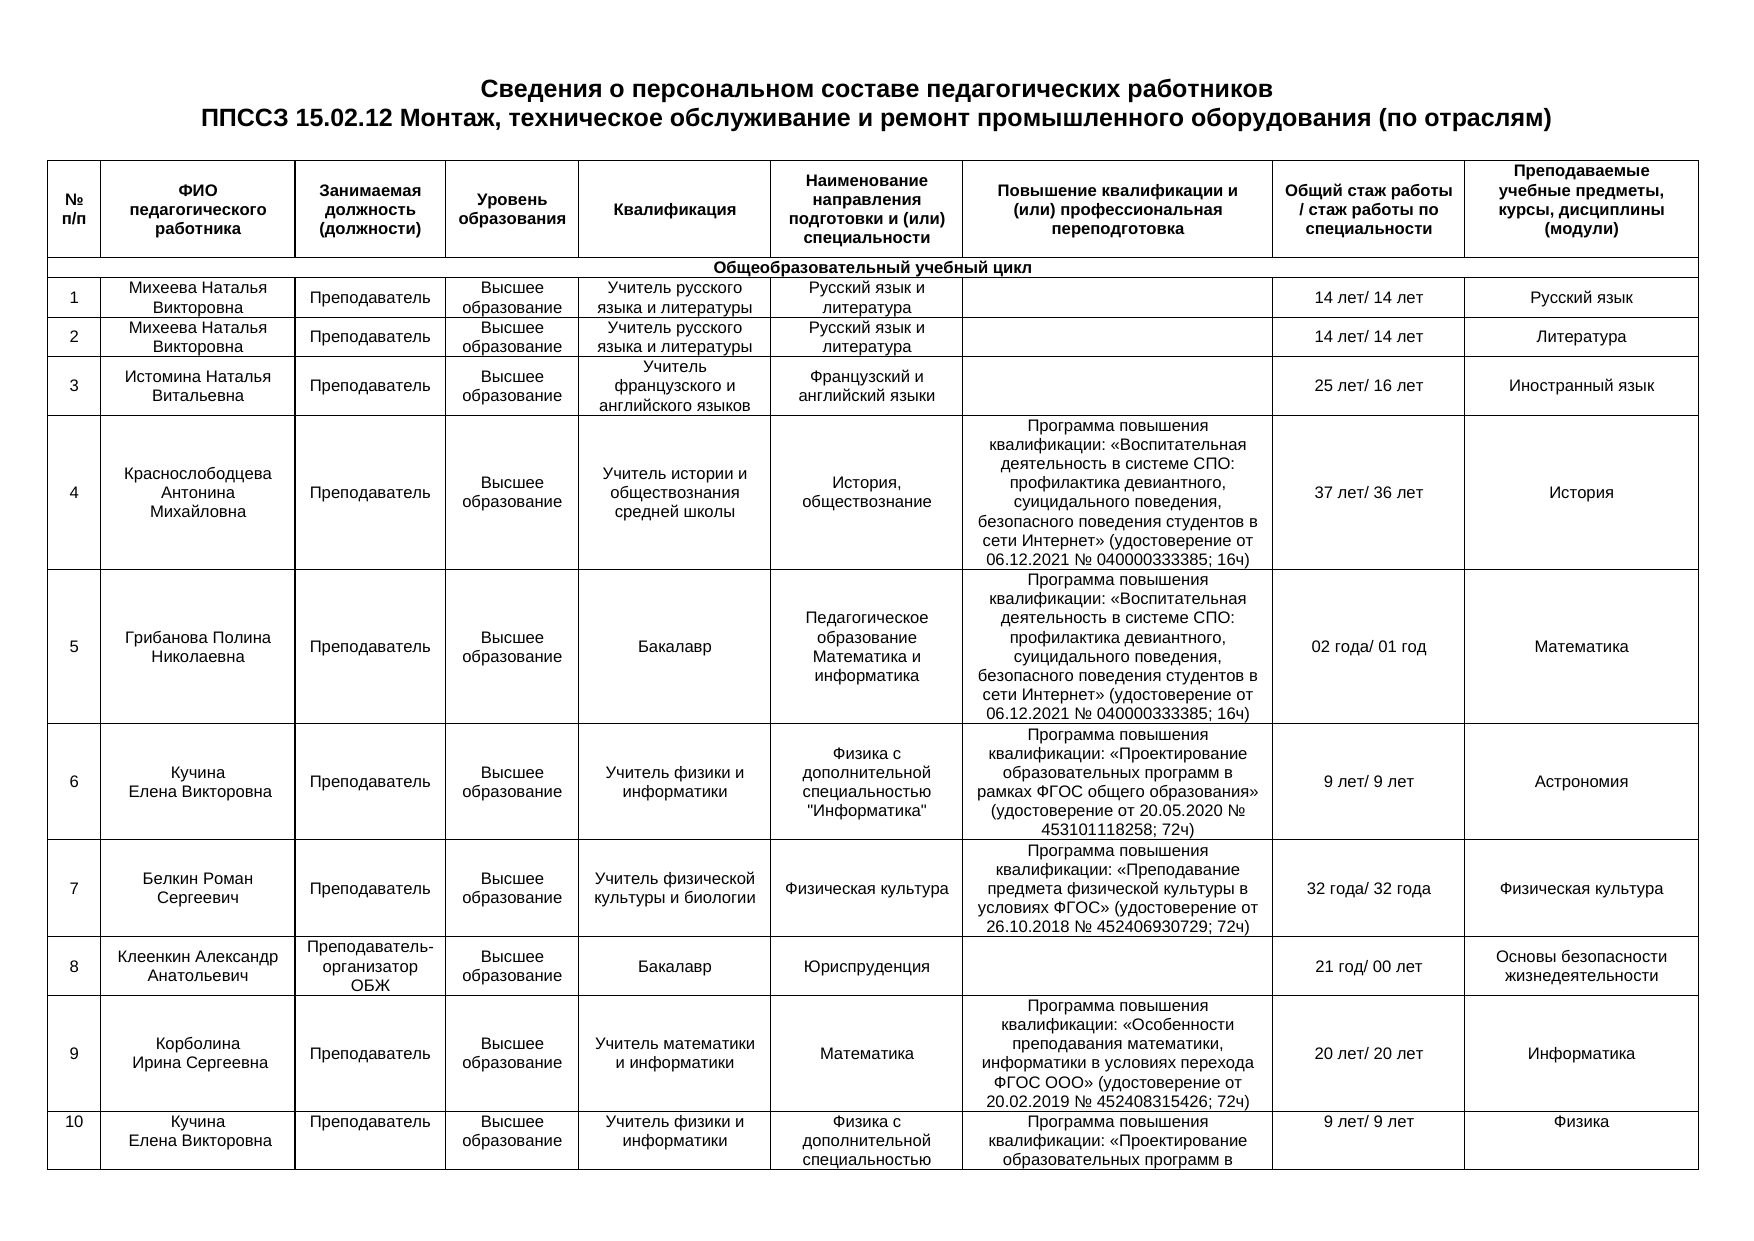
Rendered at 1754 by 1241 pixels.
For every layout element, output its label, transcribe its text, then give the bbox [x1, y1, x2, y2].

table_cell 5 [48, 570, 100, 723]
table_cell Учитель французского и английского языков [579, 357, 770, 414]
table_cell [101, 1112, 294, 1169]
table_cell 8 [48, 937, 100, 995]
table_cell Высшее образование [446, 318, 578, 356]
table_cell Краснослободцева Антонина Михайловна [101, 416, 294, 569]
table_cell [579, 1112, 770, 1169]
table_header Повышение квалификации и (или) профессиональная переподготовка [963, 161, 1272, 257]
table_cell Программа повышения квалификации: «Воспитательная деятельность в системе СПО: профилактика девиантного, суицидального поведения, безопасного поведения студентов в сети Интернет» (удостоверение от 06.12.2021 № 040000333385; 16ч) [963, 416, 1272, 569]
table_cell Учитель русского языка и литературы [579, 318, 770, 356]
table_cell Физическая культура [1465, 840, 1698, 936]
table_cell Информатика [1465, 996, 1698, 1111]
table_cell Белкин Роман Сергеевич [101, 840, 294, 936]
table_header ФИО педагогического работника [101, 161, 294, 257]
table_cell [963, 278, 1272, 317]
table_cell Иностранный язык [1465, 357, 1698, 414]
table_cell Преподаватель [296, 724, 445, 839]
table_header Преподаваемые учебные предметы, курсы, дисциплины (модули) [1465, 161, 1698, 257]
table_cell Истомина Наталья Витальевна [101, 357, 294, 414]
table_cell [771, 1112, 962, 1169]
table_header № п/п [48, 161, 100, 257]
table_cell 7 [48, 840, 100, 936]
table_cell Высшее образование [446, 724, 578, 839]
table_cell 32 года/ 32 года [1273, 840, 1464, 936]
table_cell 37 лет/ 36 лет [1273, 416, 1464, 569]
table_cell Общеобразовательный учебный цикл [48, 258, 1698, 277]
table_cell 6 [48, 724, 100, 839]
table_cell Основы безопасности жизнедеятельности [1465, 937, 1698, 995]
table_cell [963, 937, 1272, 995]
table_cell Учитель истории и обществознания средней школы [579, 416, 770, 569]
table_cell Бакалавр [579, 937, 770, 995]
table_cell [963, 1112, 1272, 1169]
table_cell 25 лет/ 16 лет [1273, 357, 1464, 414]
table_cell 9 лет/ 9 лет [1273, 1112, 1464, 1169]
table_cell Преподаватель [296, 318, 445, 356]
table_cell Преподаватель-организатор ОБЖ [296, 937, 445, 995]
table_header Уровень образования [446, 161, 578, 257]
table_cell Французский и английский языки [771, 357, 962, 414]
table_cell Высшее образование [446, 1112, 578, 1169]
table_cell Грибанова Полина Николаевна [101, 570, 294, 723]
table_header Общий стаж работы / стаж работы по специальности [1273, 161, 1464, 257]
table_cell Русский язык и литература [771, 278, 962, 317]
table_cell 9 [48, 996, 100, 1111]
table_cell Астрономия [1465, 724, 1698, 839]
table_cell 14 лет/ 14 лет [1273, 278, 1464, 317]
table_cell Михеева Наталья Викторовна [101, 278, 294, 317]
table_cell Преподаватель [296, 416, 445, 569]
table_cell Преподаватель [296, 357, 445, 414]
table_cell Педагогическое образование Математика и информатика [771, 570, 962, 723]
table_cell 21 год/ 00 лет [1273, 937, 1464, 995]
table_cell Юриспруденция [771, 937, 962, 995]
table_cell Михеева Наталья Викторовна [101, 318, 294, 356]
table_cell 20 лет/ 20 лет [1273, 996, 1464, 1111]
table_cell 10 [48, 1112, 100, 1169]
table_cell Математика [771, 996, 962, 1111]
table_cell Корболина Ирина Сергеевна [101, 996, 294, 1111]
text Сведения о персональном составе педагогических работников [118, 74, 1636, 103]
table_cell Русский язык и литература [771, 318, 962, 356]
table_cell Литература [1465, 318, 1698, 356]
table_cell История [1465, 416, 1698, 569]
table_cell Физика [1465, 1112, 1698, 1169]
table_cell Учитель русского языка и литературы [579, 278, 770, 317]
table_cell Физическая культура [771, 840, 962, 936]
table_cell Русский язык [1465, 278, 1698, 317]
table_cell Преподаватель [296, 1112, 445, 1169]
table_header Наименование направления подготовки и (или) специальности [771, 161, 962, 257]
table_cell 9 лет/ 9 лет [1273, 724, 1464, 839]
table_cell Физика с дополнительной специальностью "Информатика" [771, 724, 962, 839]
table_cell История, обществознание [771, 416, 962, 569]
table_cell Высшее образование [446, 416, 578, 569]
table_cell Высшее образование [446, 570, 578, 723]
table_cell Учитель физики и информатики [579, 724, 770, 839]
table_cell 14 лет/ 14 лет [1273, 318, 1464, 356]
table_cell Учитель физической культуры и биологии [579, 840, 770, 936]
table_cell Программа повышения квалификации: «Преподавание предмета физической культуры в условиях ФГОС» (удостоверение от 26.10.2018 № 452406930729; 72ч) [963, 840, 1272, 936]
table_cell 3 [48, 357, 100, 414]
text ППССЗ 15.02.12 Монтаж, техническое обслуживание и ремонт промышленного оборудования (по отраслям) [118, 103, 1636, 131]
table_cell Высшее образование [446, 937, 578, 995]
table_cell 2 [48, 318, 100, 356]
table_cell 4 [48, 416, 100, 569]
table_cell Преподаватель [296, 278, 445, 317]
table_cell Кучина Елена Викторовна [101, 724, 294, 839]
table_cell Преподаватель [296, 570, 445, 723]
table_cell Математика [1465, 570, 1698, 723]
table_cell Учитель математики и информатики [579, 996, 770, 1111]
table_cell Высшее образование [446, 278, 578, 317]
table_cell Бакалавр [579, 570, 770, 723]
table_cell 1 [48, 278, 100, 317]
table_cell Высшее образование [446, 840, 578, 936]
table_cell Клеенкин Александр Анатольевич [101, 937, 294, 995]
table_header Занимаемая должность (должности) [296, 161, 445, 257]
table_cell 02 года/ 01 год [1273, 570, 1464, 723]
table_cell Преподаватель [296, 840, 445, 936]
table_cell [963, 318, 1272, 356]
table_cell Программа повышения квалификации: «Воспитательная деятельность в системе СПО: профилактика девиантного, суицидального поведения, безопасного поведения студентов в сети Интернет» (удостоверение от 06.12.2021 № 040000333385; 16ч) [963, 570, 1272, 723]
table_cell [963, 357, 1272, 414]
table_cell Программа повышения квалификации: «Особенности преподавания математики, информатики в условиях перехода ФГОС ООО» (удостоверение от 20.02.2019 № 452408315426; 72ч) [963, 996, 1272, 1111]
table_cell Преподаватель [296, 996, 445, 1111]
table_header Квалификация [579, 161, 770, 257]
table_cell Высшее образование [446, 996, 578, 1111]
table_cell Высшее образование [446, 357, 578, 414]
